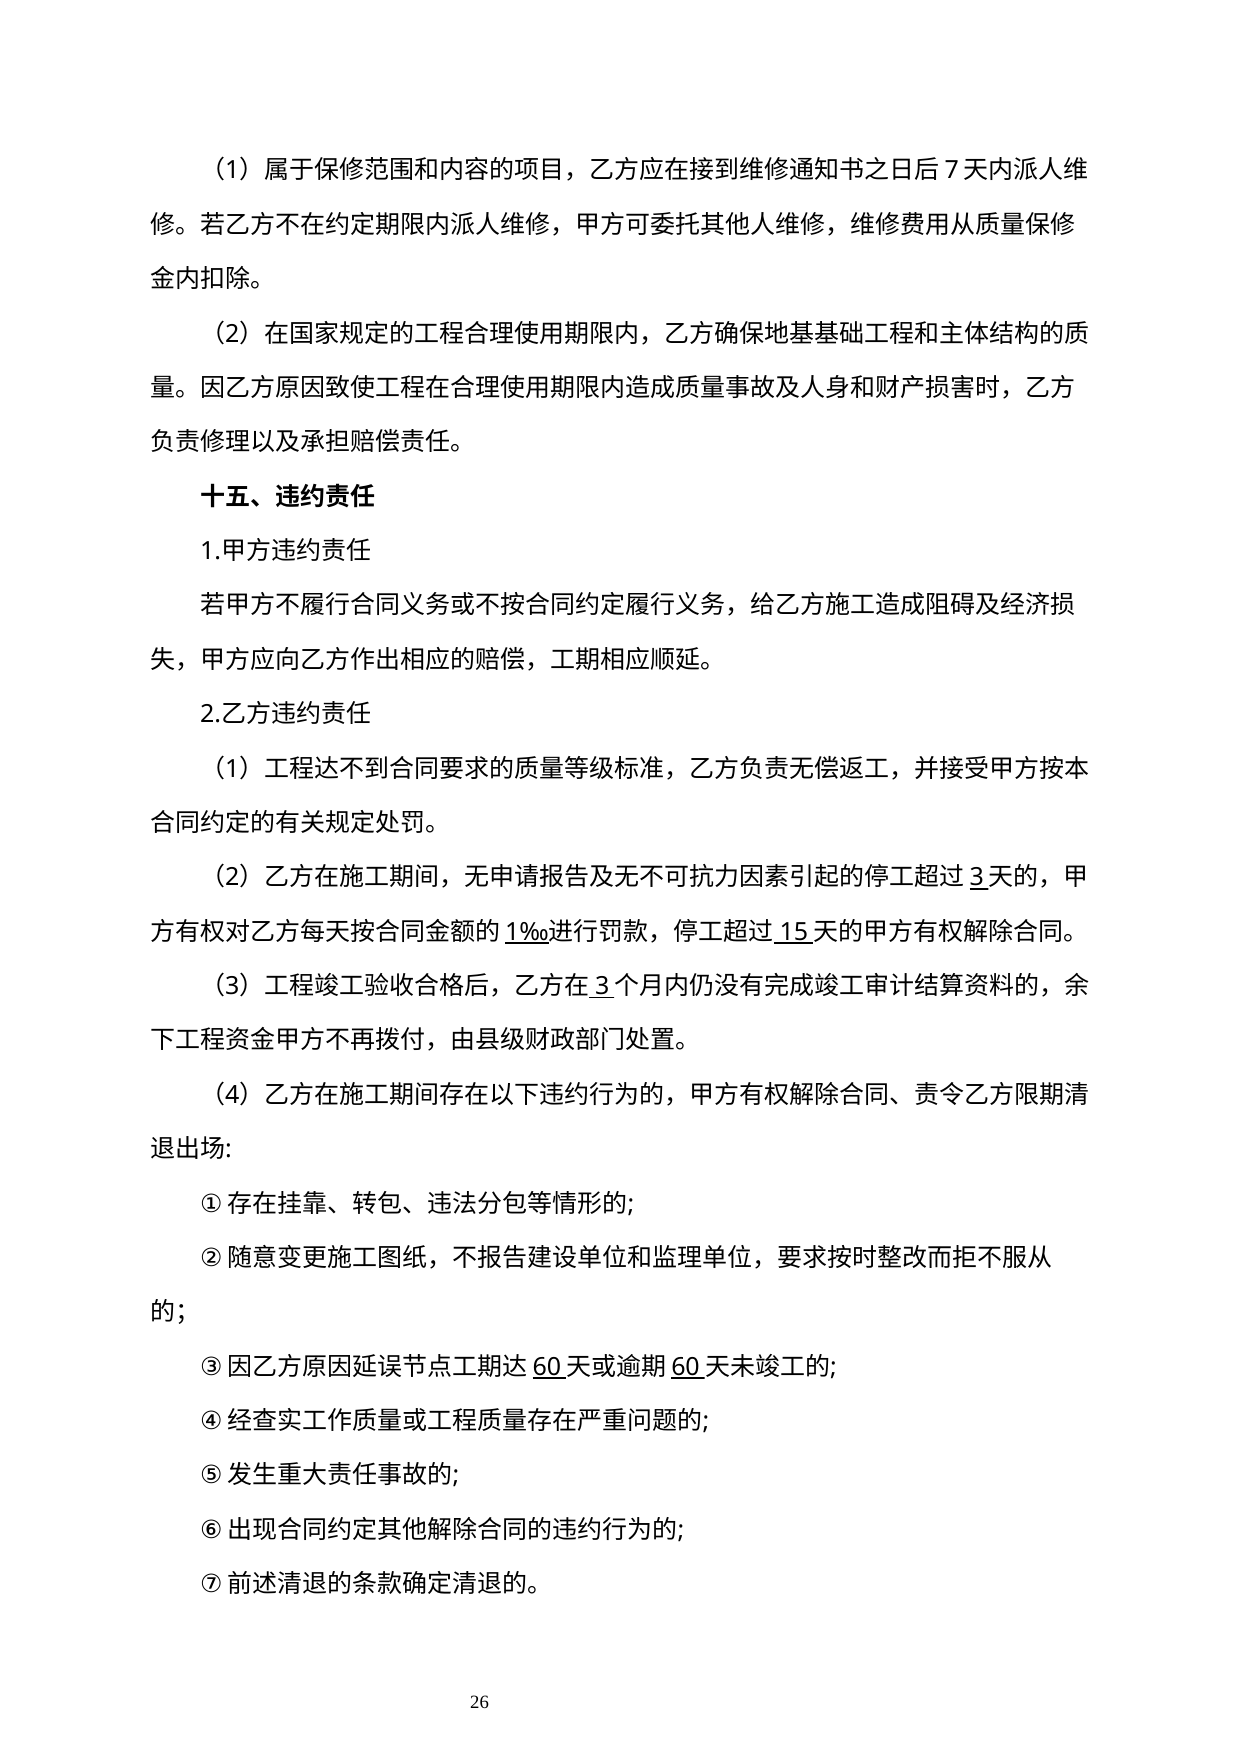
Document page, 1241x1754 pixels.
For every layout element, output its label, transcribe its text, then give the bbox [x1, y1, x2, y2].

text 2.乙方违约责任 [150, 694, 1090, 730]
text （4）乙方在施工期间存在以下违约行为的，甲方有权解除合同、责令乙方限期清退出场: [150, 1074, 1090, 1165]
text ⑥出现合同约定其他解除合同的违约行为的; [150, 1509, 1090, 1546]
text 若甲方不履行合同义务或不按合同约定履行义务，给乙方施工造成阻碍及经济损失，甲方应向乙方作出相应的赔偿，工期相应顺延。 [150, 585, 1090, 676]
text ②随意变更施工图纸，不报告建设单位和监理单位，要求按时整改而拒不服从的； [150, 1237, 1090, 1328]
text （2）在国家规定的工程合理使用期限内，乙方确保地基基础工程和主体结构的质量。因乙方原因致使工程在合理使用期限内造成质量事故及人身和财产损害时，乙方负责修理以及承担赔偿责任。 [150, 313, 1090, 458]
text ⑤发生重大责任事故的; [150, 1455, 1090, 1491]
text 十五、违约责任 [150, 476, 1090, 512]
text （1）工程达不到合同要求的质量等级标准，乙方负责无偿返工，并接受甲方按本合同约定的有关规定处罚。 [150, 748, 1090, 839]
text （2）乙方在施工期间，无申请报告及无不可抗力因素引起的停工超过3天的，甲方有权对乙方每天按合同金额的1‰进行罚款，停工超过 15天的甲方有权解除合同。 [150, 857, 1090, 947]
text 1.甲方违约责任 [150, 531, 1090, 567]
text （1）属于保修范围和内容的项目，乙方应在接到维修通知书之日后7天内派人维修。若乙方不在约定期限内派人维修，甲方可委托其他人维修，维修费用从质量保修金内扣除。 [150, 150, 1090, 295]
text ③因乙方原因延误节点工期达60天或逾期60天未竣工的; [150, 1346, 1090, 1382]
text （3）工程竣工验收合格后，乙方在 3个月内仍没有完成竣工审计结算资料的，余下工程资金甲方不再拨付，由县级财政部门处置。 [150, 966, 1090, 1056]
text ④经查实工作质量或工程质量存在严重问题的; [150, 1401, 1090, 1437]
text ⑦前述清退的条款确定清退的。 [150, 1564, 1090, 1600]
text ①存在挂靠、转包、违法分包等情形的; [150, 1183, 1090, 1219]
